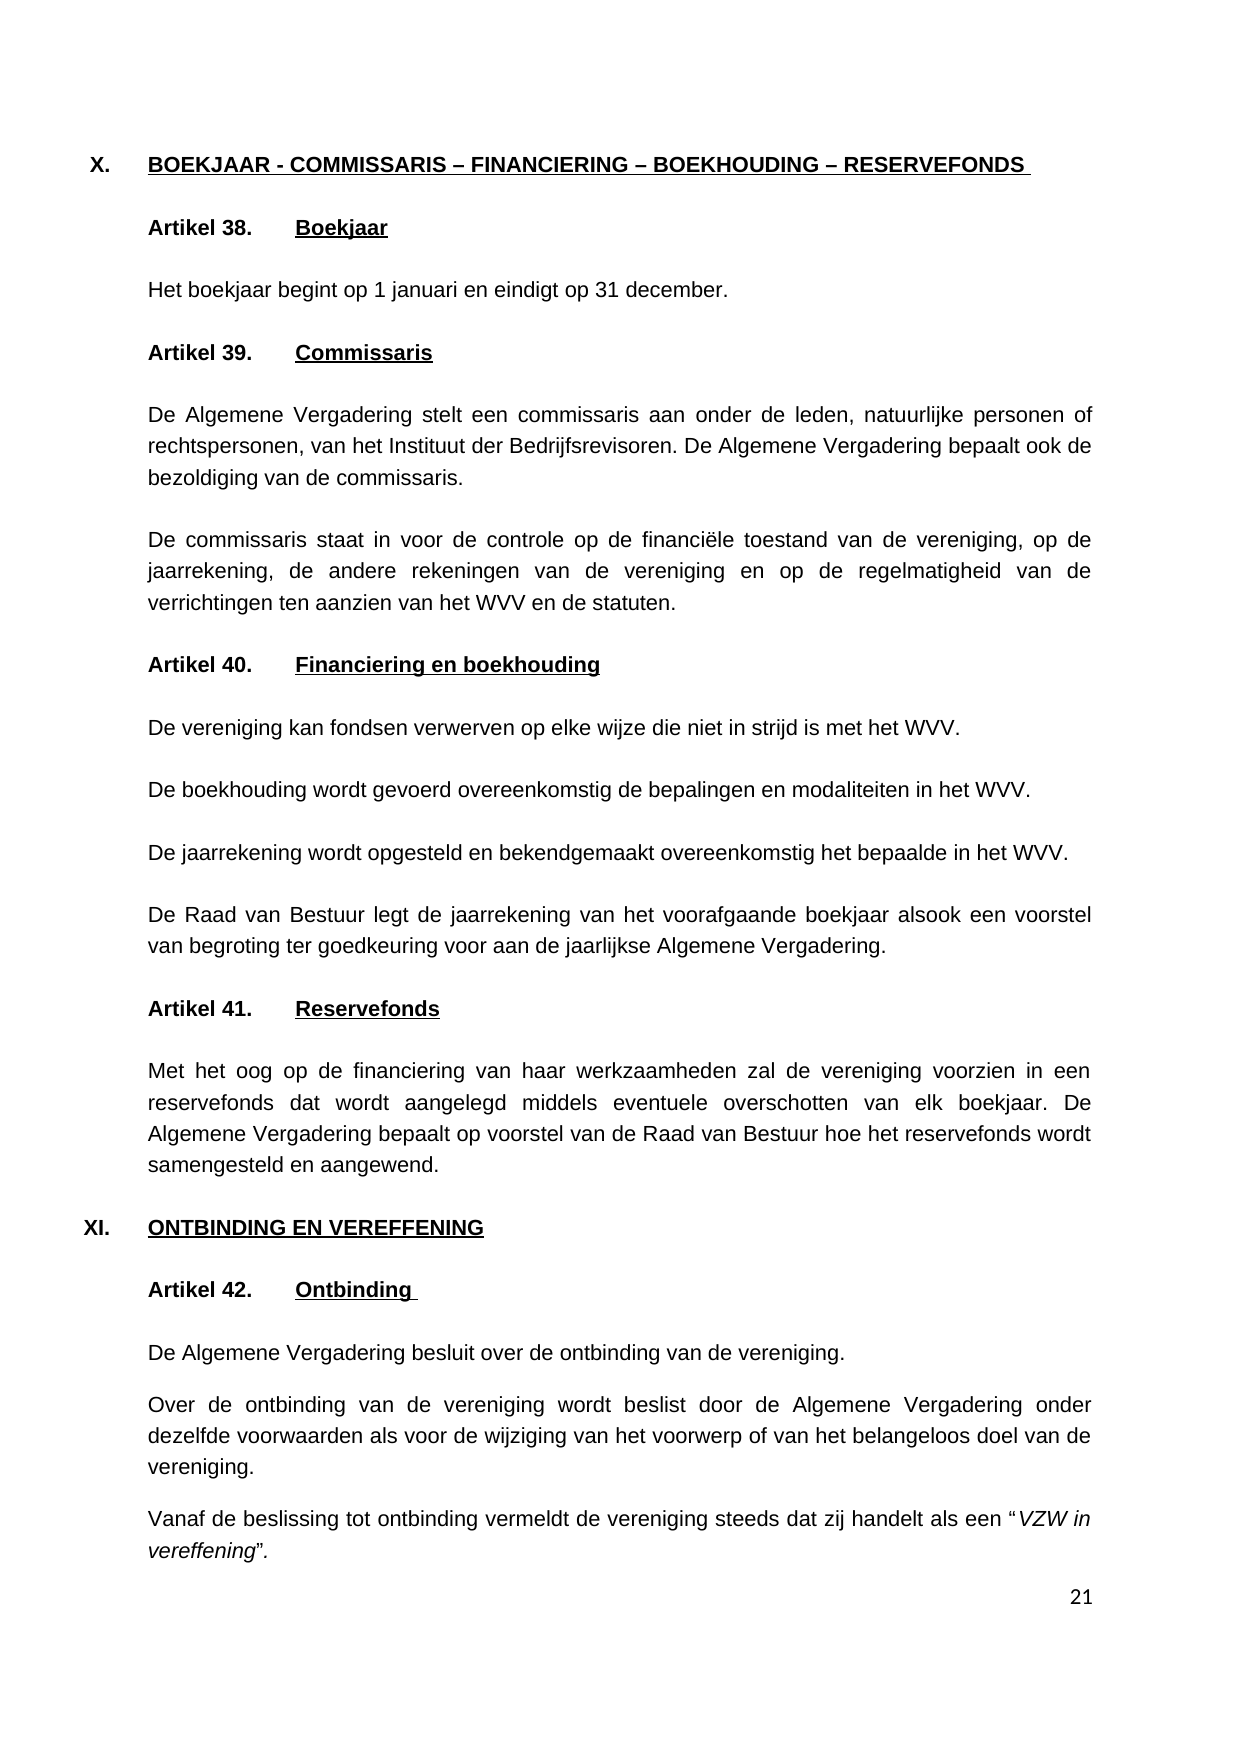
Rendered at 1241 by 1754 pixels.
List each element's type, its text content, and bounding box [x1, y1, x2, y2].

text De boekhouding wordt gevoerd overeenkomstig de bepalingen en modaliteiten in het WVV. [148, 773, 1093, 804]
text De Raad van Bestuur legt de jaarrekening van het voorafgaande boekjaar alsook een voorstel van begroting ter goedkeuring voor aan de jaarlijkse Algemene Vergadering. [148, 898, 1093, 960]
text Het boekjaar begint op 1 januari en eindigt op 31 december. [148, 273, 1093, 304]
text De vereniging kan fondsen verwerven op elke wijze die niet in strijd is met het WVV. [148, 710, 1093, 741]
text De Algemene Vergadering stelt een commissaris aan onder de leden, natuurlijke personen of rechtspersonen, van het Instituut der Bedrijfsrevisoren. De Algemene Vergadering bepaalt ook de bezoldiging van de commissaris. [148, 398, 1093, 491]
text Over de ontbinding van de vereniging wordt beslist door de Algemene Vergadering onder dezelfde voorwaarden als voor de wijziging van het voorwerp of van het belangeloos doel van de vereniging. [148, 1387, 1093, 1481]
text De commissaris staat in voor de controle op de financiële toestand van de vereniging, op de jaarrekening, de andere rekeningen van de vereniging en op de regelmatigheid van de verrichtingen ten aanzien van het WVV en de statuten. [148, 523, 1093, 616]
list Ontbinding [148, 1273, 1093, 1304]
text Vanaf de beslissing tot ontbinding vermeldt de vereniging steeds dat zij handelt als een “VZW in vereffening”. [148, 1502, 1093, 1564]
text Met het oog op de financiering van haar werkzaamheden zal de vereniging voorzien in een reservefonds dat wordt aangelegd middels eventuele overschotten van elk boekjaar. De Algemene Vergadering bepaalt op voorstel van de Raad van Bestuur hoe het reservefonds wordt samengesteld en aangewend. [148, 1054, 1093, 1179]
list Commissaris [148, 335, 1093, 366]
list Financiering en boekhouding [148, 648, 1093, 679]
list Reservefonds [148, 991, 1093, 1023]
list Boekjaar [148, 210, 1093, 241]
text De jaarrekening wordt opgesteld en bekendgemaakt overeenkomstig het bepaalde in het WVV. [148, 835, 1093, 866]
list ONTBINDING EN VEREFFENING [110, 1210, 1093, 1241]
list BOEKJAAR - COMMISSARIS – FINANCIERING – BOEKHOUDING – RESERVEFONDS [110, 148, 1093, 179]
text De Algemene Vergadering besluit over de ontbinding van de vereniging. [148, 1335, 1093, 1366]
